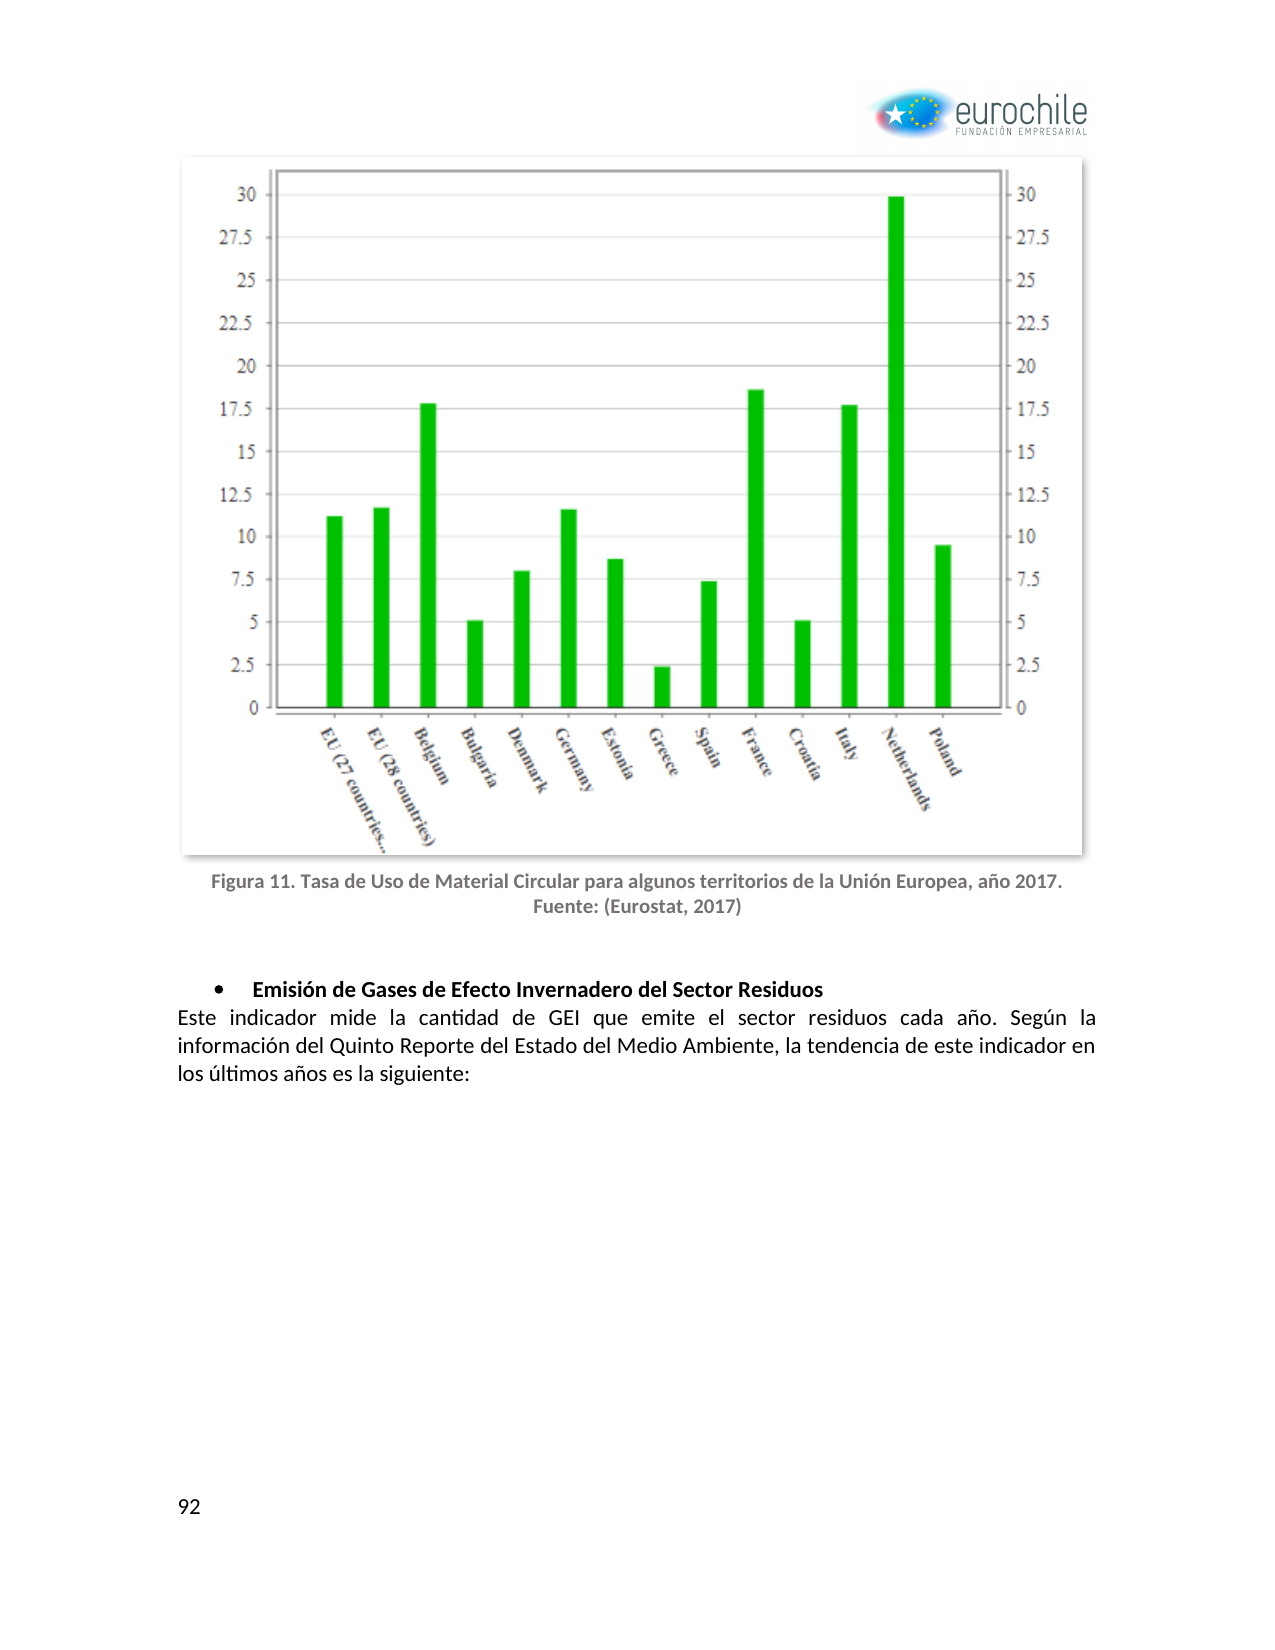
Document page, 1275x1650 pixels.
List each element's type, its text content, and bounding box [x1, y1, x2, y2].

picture [182, 157, 1082, 855]
picture [855, 76, 1098, 154]
text Este indicador mide la cantidad de GEI que emite el sector residuos cada año. Según la información del Quinto Reporte del Estado del Medio Ambiente, la tendencia de este indicador en los últimos años es la siguiente: [177, 1003, 1098, 1087]
list Emisión de Gases de Efecto Invernadero del Sector Residuos [215, 975, 1098, 1003]
text Figura 11. Tasa de Uso de Material Circular para algunos territorios de la Unión Europea, año 2017. Fuente: [177, 868, 1098, 919]
